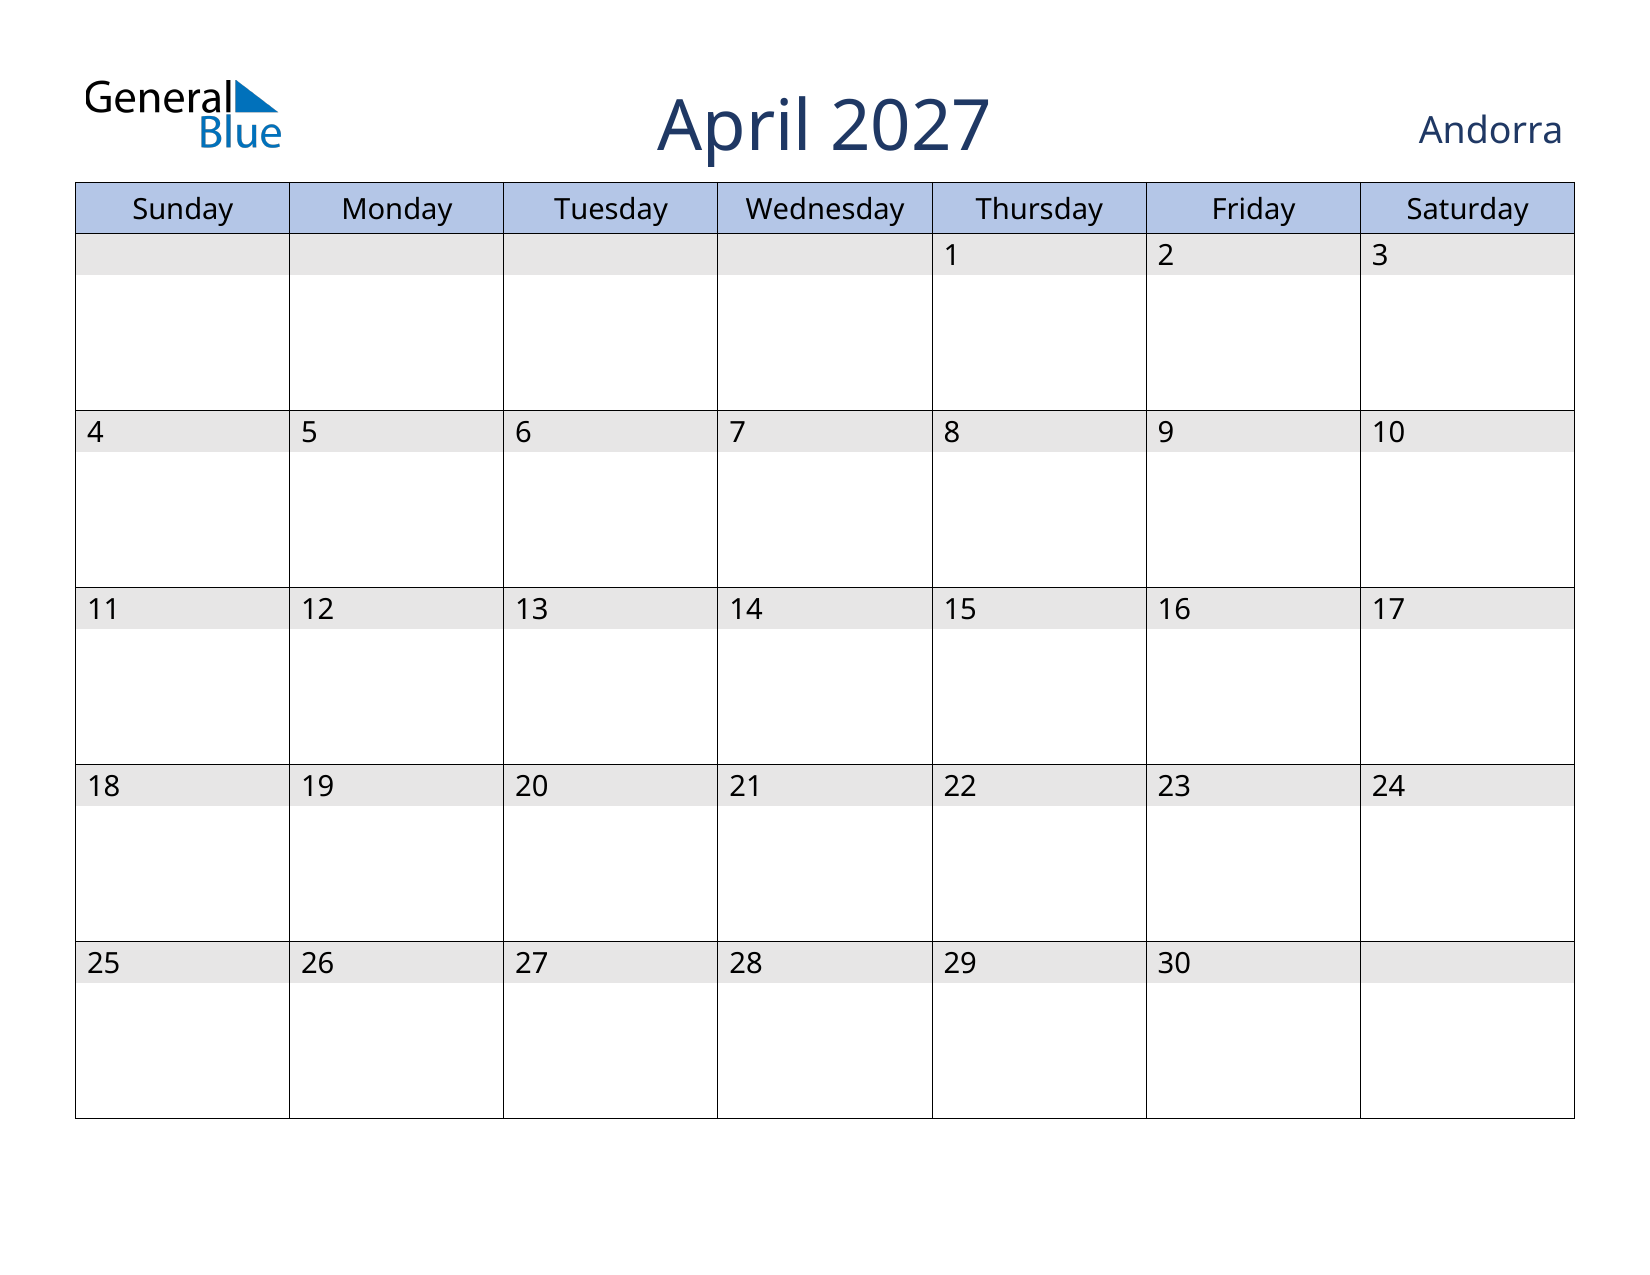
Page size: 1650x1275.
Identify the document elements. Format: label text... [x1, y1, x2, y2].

table_cell [1147, 983, 1360, 1118]
table_cell [504, 806, 717, 941]
table_cell 12 [290, 588, 503, 629]
table_cell [504, 275, 717, 410]
table_cell [290, 234, 503, 275]
table_cell 8 [933, 411, 1146, 452]
table_cell Saturday [1361, 183, 1574, 233]
table_cell 2 [1147, 234, 1360, 275]
table_cell [290, 983, 503, 1118]
table_cell 20 [504, 765, 717, 806]
table_cell 19 [290, 765, 503, 806]
table_header [76, 75, 503, 182]
table_cell [933, 983, 1146, 1118]
table_cell 6 [504, 411, 717, 452]
table_cell [1147, 275, 1360, 410]
table_cell [290, 629, 503, 764]
table_cell [290, 806, 503, 941]
table_cell [718, 983, 932, 1118]
table_cell [76, 452, 289, 587]
table_cell 13 [504, 588, 717, 629]
table_cell [1361, 983, 1574, 1118]
table_cell Thursday [933, 183, 1146, 233]
table_cell [504, 452, 717, 587]
table_cell 7 [718, 411, 932, 452]
table_cell 22 [933, 765, 1146, 806]
table_cell 1 [933, 234, 1146, 275]
table_cell 24 [1361, 765, 1574, 806]
table_cell Monday [290, 183, 503, 233]
table_cell [1361, 275, 1574, 410]
table_cell [1361, 629, 1574, 764]
table_cell [76, 234, 289, 275]
table_cell [1147, 629, 1360, 764]
table_cell [718, 234, 932, 275]
table_cell [933, 452, 1146, 587]
table_cell 9 [1147, 411, 1360, 452]
table_cell [1361, 942, 1574, 983]
table_cell 3 [1361, 234, 1574, 275]
table_cell Sunday [76, 183, 289, 233]
table_cell [933, 806, 1146, 941]
table_cell [76, 983, 289, 1118]
table_cell 10 [1361, 411, 1574, 452]
table_cell [718, 806, 932, 941]
table_cell [933, 629, 1146, 764]
table_cell [76, 275, 289, 410]
table_cell 16 [1147, 588, 1360, 629]
table_cell 29 [933, 942, 1146, 983]
table_cell [933, 275, 1146, 410]
table_cell 14 [718, 588, 932, 629]
table_cell 26 [290, 942, 503, 983]
table_cell 21 [718, 765, 932, 806]
table_cell [1147, 806, 1360, 941]
table_cell Wednesday [718, 183, 932, 233]
table_cell [718, 275, 932, 410]
table_cell 30 [1147, 942, 1360, 983]
table_header April 2027 [504, 75, 1146, 182]
table_cell 15 [933, 588, 1146, 629]
table_cell [1361, 806, 1574, 941]
table_cell Tuesday [504, 183, 717, 233]
table_cell [290, 275, 503, 410]
table_cell 4 [76, 411, 289, 452]
table_cell 5 [290, 411, 503, 452]
table_cell [718, 452, 932, 587]
table_cell 18 [76, 765, 289, 806]
table_cell [718, 629, 932, 764]
table_cell 11 [76, 588, 289, 629]
table_cell 28 [718, 942, 932, 983]
picture [86, 80, 281, 148]
table_cell [1361, 452, 1574, 587]
table_cell [504, 234, 717, 275]
table_cell [504, 983, 717, 1118]
table_cell Friday [1147, 183, 1360, 233]
table_cell [76, 629, 289, 764]
table_cell 23 [1147, 765, 1360, 806]
table_cell [504, 629, 717, 764]
table_header Andorra [1146, 75, 1574, 182]
table_cell [76, 806, 289, 941]
table_cell [290, 452, 503, 587]
table_cell 17 [1361, 588, 1574, 629]
table_cell [1147, 452, 1360, 587]
table_cell 27 [504, 942, 717, 983]
table_cell 25 [76, 942, 289, 983]
